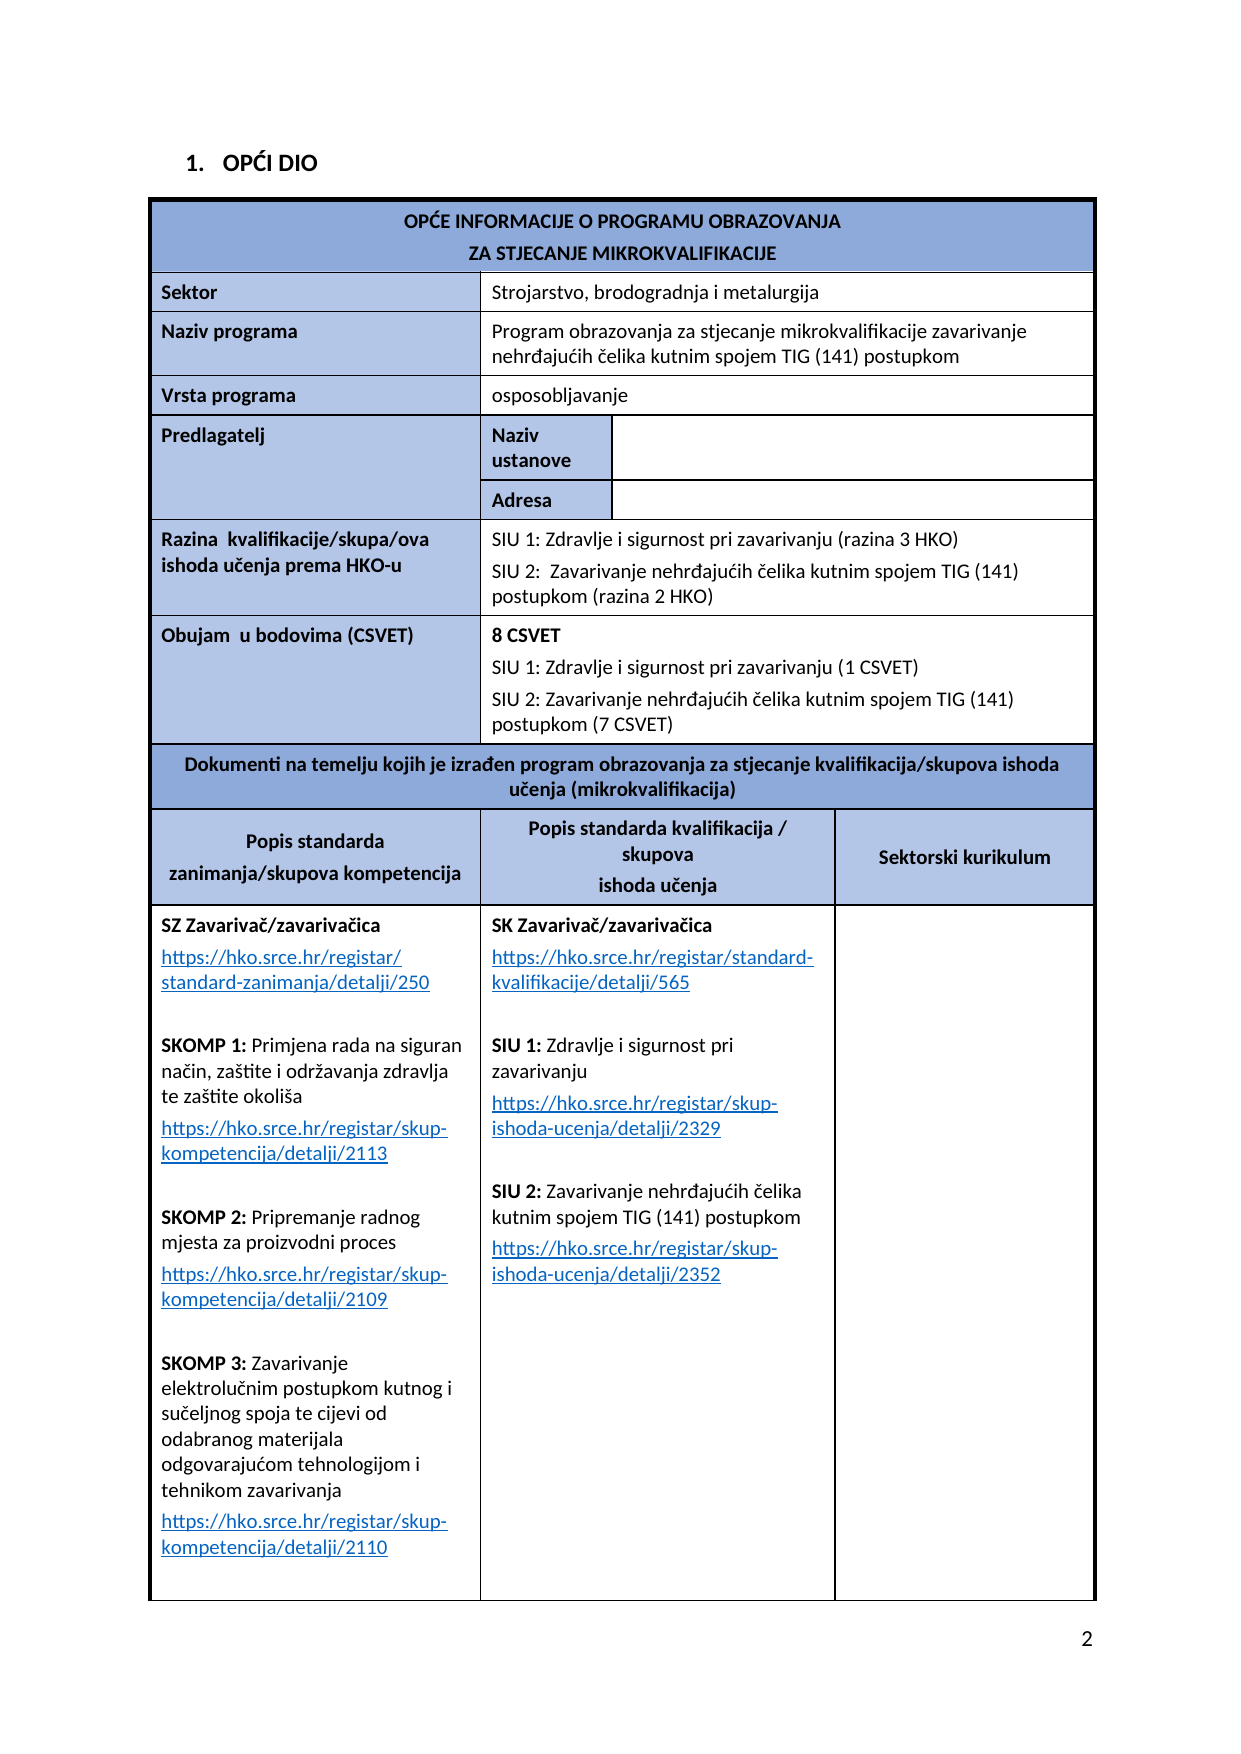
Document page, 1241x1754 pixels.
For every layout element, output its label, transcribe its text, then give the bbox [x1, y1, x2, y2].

table_cell Predlagatelj [152, 416, 480, 519]
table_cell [152, 906, 480, 1600]
table_cell Adresa [481, 481, 611, 519]
table_cell 8 CSVET SIU 1: Zdravlje i sigurnost pri zavarivanju (1 CSVET) SIU 2: Zavarivanje nehrđajućih čelika kutnim spojem TIG (141) postupkom (7 CSVET) [481, 616, 1093, 743]
table_cell Popis standarda zanimanja/skupova kompetencija [152, 810, 480, 904]
table_cell Obujam u bodovima (CSVET) [152, 616, 480, 743]
table_cell Strojarstvo, brodogradnja i metalurgija [481, 273, 1093, 311]
table_header OPĆE INFORMACIJE O PROGRAMU OBRAZOVANJA ZA STJECANJE MIKROKVALIFIKACIJE [152, 202, 1093, 271]
table_cell SIU 1: Zdravlje i sigurnost pri zavarivanju (razina 3 HKO) SIU 2: Zavarivanje nehrđajućih čelika kutnim spojem TIG (141) postupkom (razina 2 HKO) [481, 520, 1093, 615]
table_cell Naziv programa [152, 312, 480, 375]
table_cell Dokumenti na temelju kojih je izrađen program obrazovanja za stjecanje kvalifikacija/skupova ishoda učenja (mikrokvalifikacija) [152, 745, 1093, 808]
list OPĆI DIO [185, 148, 1093, 178]
table_cell [836, 906, 1093, 1600]
table_cell Program obrazovanja za stjecanje mikrokvalifikacije zavarivanje nehrđajućih čelika kutnim spojem TIG (141) postupkom [481, 312, 1093, 375]
table_cell Razina kvalifikacije/skupa/ova ishoda učenja prema HKO-u [152, 520, 480, 615]
table_cell [613, 481, 1093, 519]
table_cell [481, 906, 834, 1600]
table_cell Sektorski kurikulum [836, 810, 1093, 904]
table_cell Popis standarda kvalifikacija / skupova ishoda učenja [481, 810, 834, 904]
table_cell [613, 416, 1093, 479]
table_cell osposobljavanje [481, 376, 1093, 414]
table_cell Naziv ustanove [481, 416, 611, 479]
table_cell Vrsta programa [152, 376, 480, 414]
table_cell Sektor [152, 273, 480, 311]
